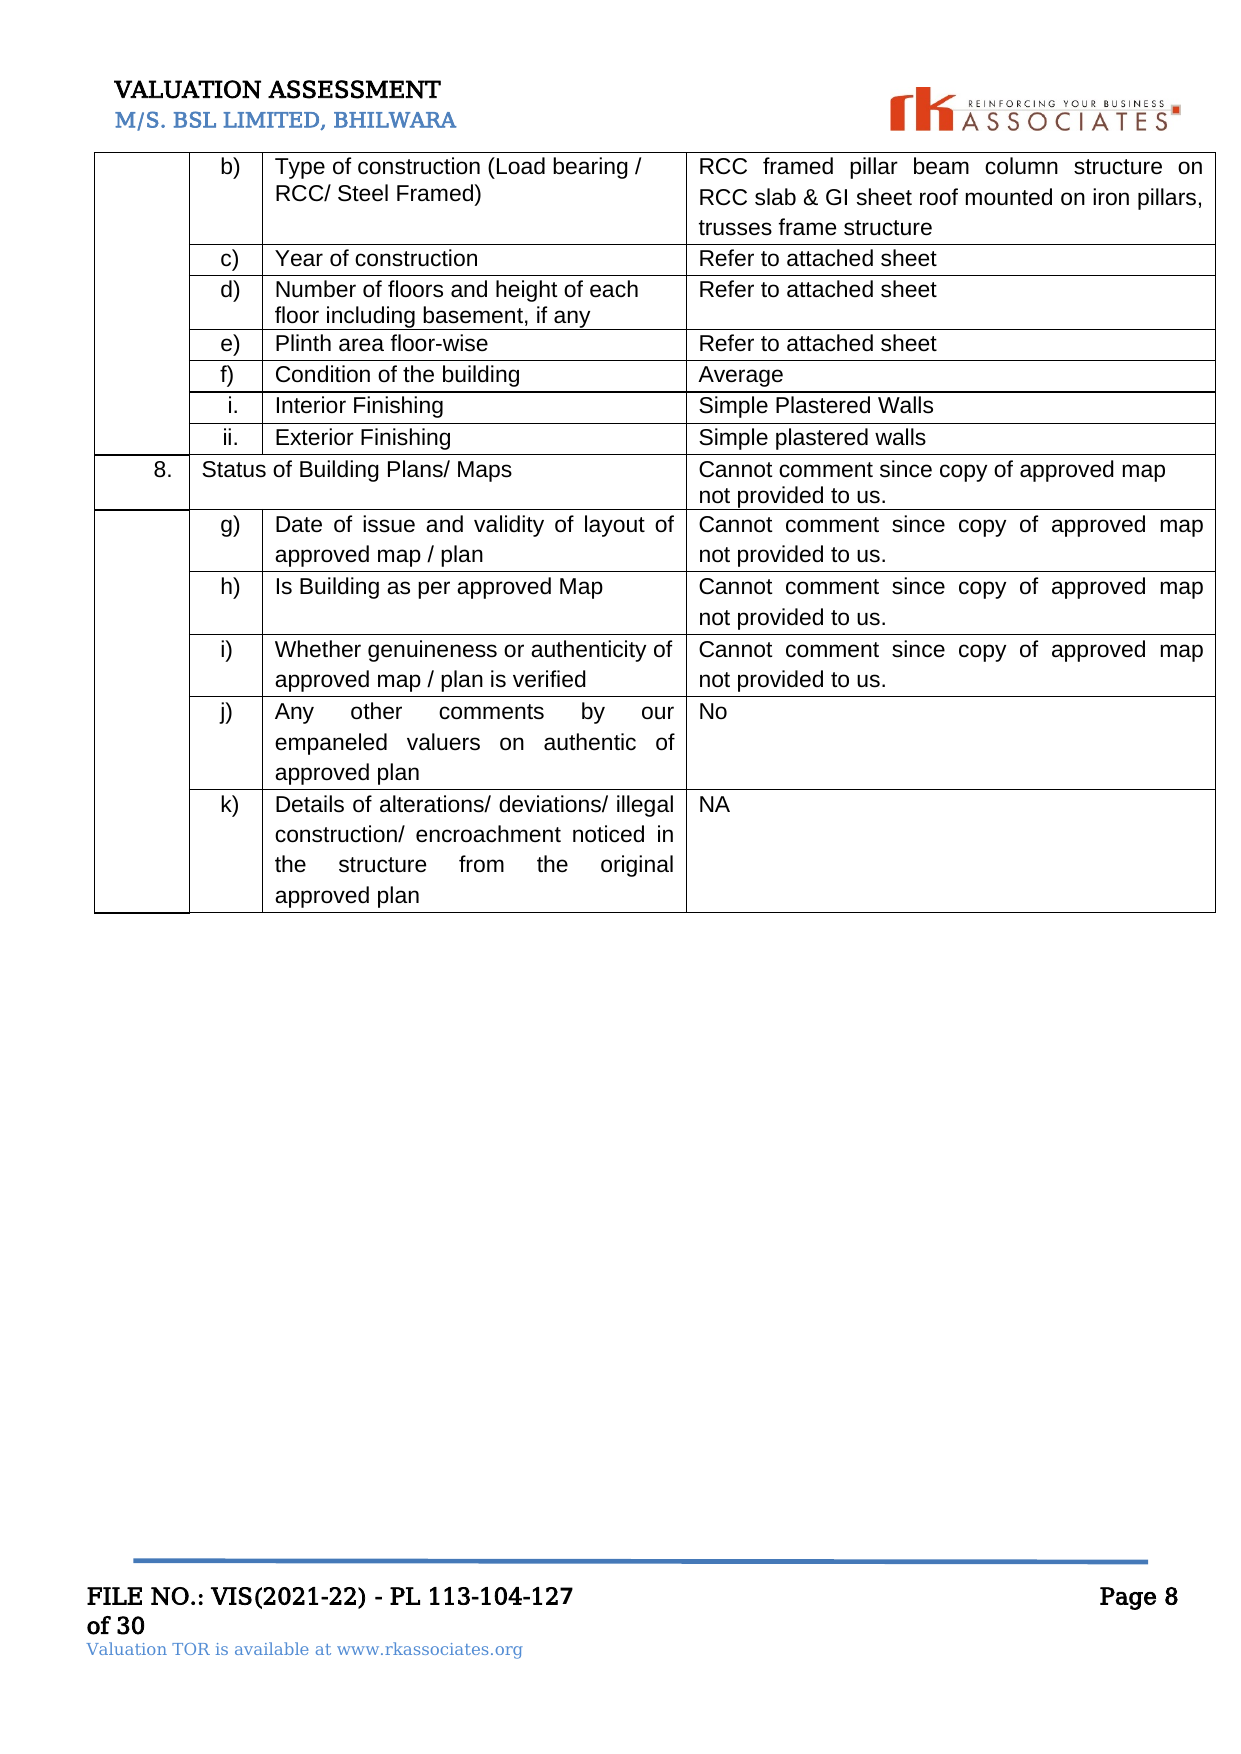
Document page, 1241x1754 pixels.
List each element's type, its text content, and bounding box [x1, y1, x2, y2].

table_cell Refer to attached sheet [687, 276, 1215, 329]
table_cell [190, 245, 262, 275]
table_cell [190, 330, 262, 360]
table_cell Cannot comment since copy of approved map not provided to us. [687, 635, 1215, 696]
table_cell Number of floors and height of each floor including basement, if any [263, 276, 686, 329]
table_cell [190, 697, 262, 789]
table_cell Is Building as per approved Map [263, 572, 686, 634]
table_cell Average [687, 361, 1215, 391]
table_cell Cannot comment since copy of approved map not provided to us. [687, 572, 1215, 634]
table_cell Refer to attached sheet [687, 330, 1215, 360]
table_cell [190, 635, 262, 696]
table_cell Refer to attached sheet [687, 245, 1215, 275]
table_cell Details of alterations/ deviations/ illegal construction/ encroachment noticed in the structure from the original approved plan [263, 790, 686, 912]
table_cell Cannot comment since copy of approved map not provided to us. [687, 455, 1215, 509]
table_cell [687, 393, 1215, 423]
table_cell [190, 790, 262, 912]
table_cell No [687, 697, 1215, 789]
table_cell Exterior Finishing [263, 424, 686, 454]
table_cell [190, 153, 262, 244]
table_cell Cannot comment since copy of approved map not provided to us. [687, 510, 1215, 571]
table_cell Status of Building Plans/ Maps [190, 455, 686, 509]
table_cell [190, 361, 262, 391]
table_cell [190, 424, 262, 454]
table_cell Interior Finishing [263, 393, 686, 423]
table_cell [190, 393, 262, 423]
table_cell [190, 572, 262, 634]
table_cell Year of construction [263, 245, 686, 275]
table_cell [190, 276, 262, 329]
table_cell Any other comments by our empaneled valuers on authentic of approved plan [263, 697, 686, 789]
table_cell [190, 510, 262, 571]
table_cell & [687, 153, 1215, 244]
table_cell [687, 424, 1215, 454]
table_cell Type of construction (Load bearing / RCC/ Steel Framed) [263, 153, 686, 244]
table_cell NA [687, 790, 1215, 912]
table_cell Plinth area floor-wise [263, 330, 686, 360]
table_cell [95, 511, 189, 912]
table_cell Date of issue and validity of layout of approved map / plan [263, 510, 686, 571]
picture [890, 87, 1181, 131]
table_cell Whether genuineness or authenticity of approved map / plan is verified [263, 635, 686, 696]
table_cell Condition of the building [263, 361, 686, 391]
table_cell [95, 456, 189, 509]
